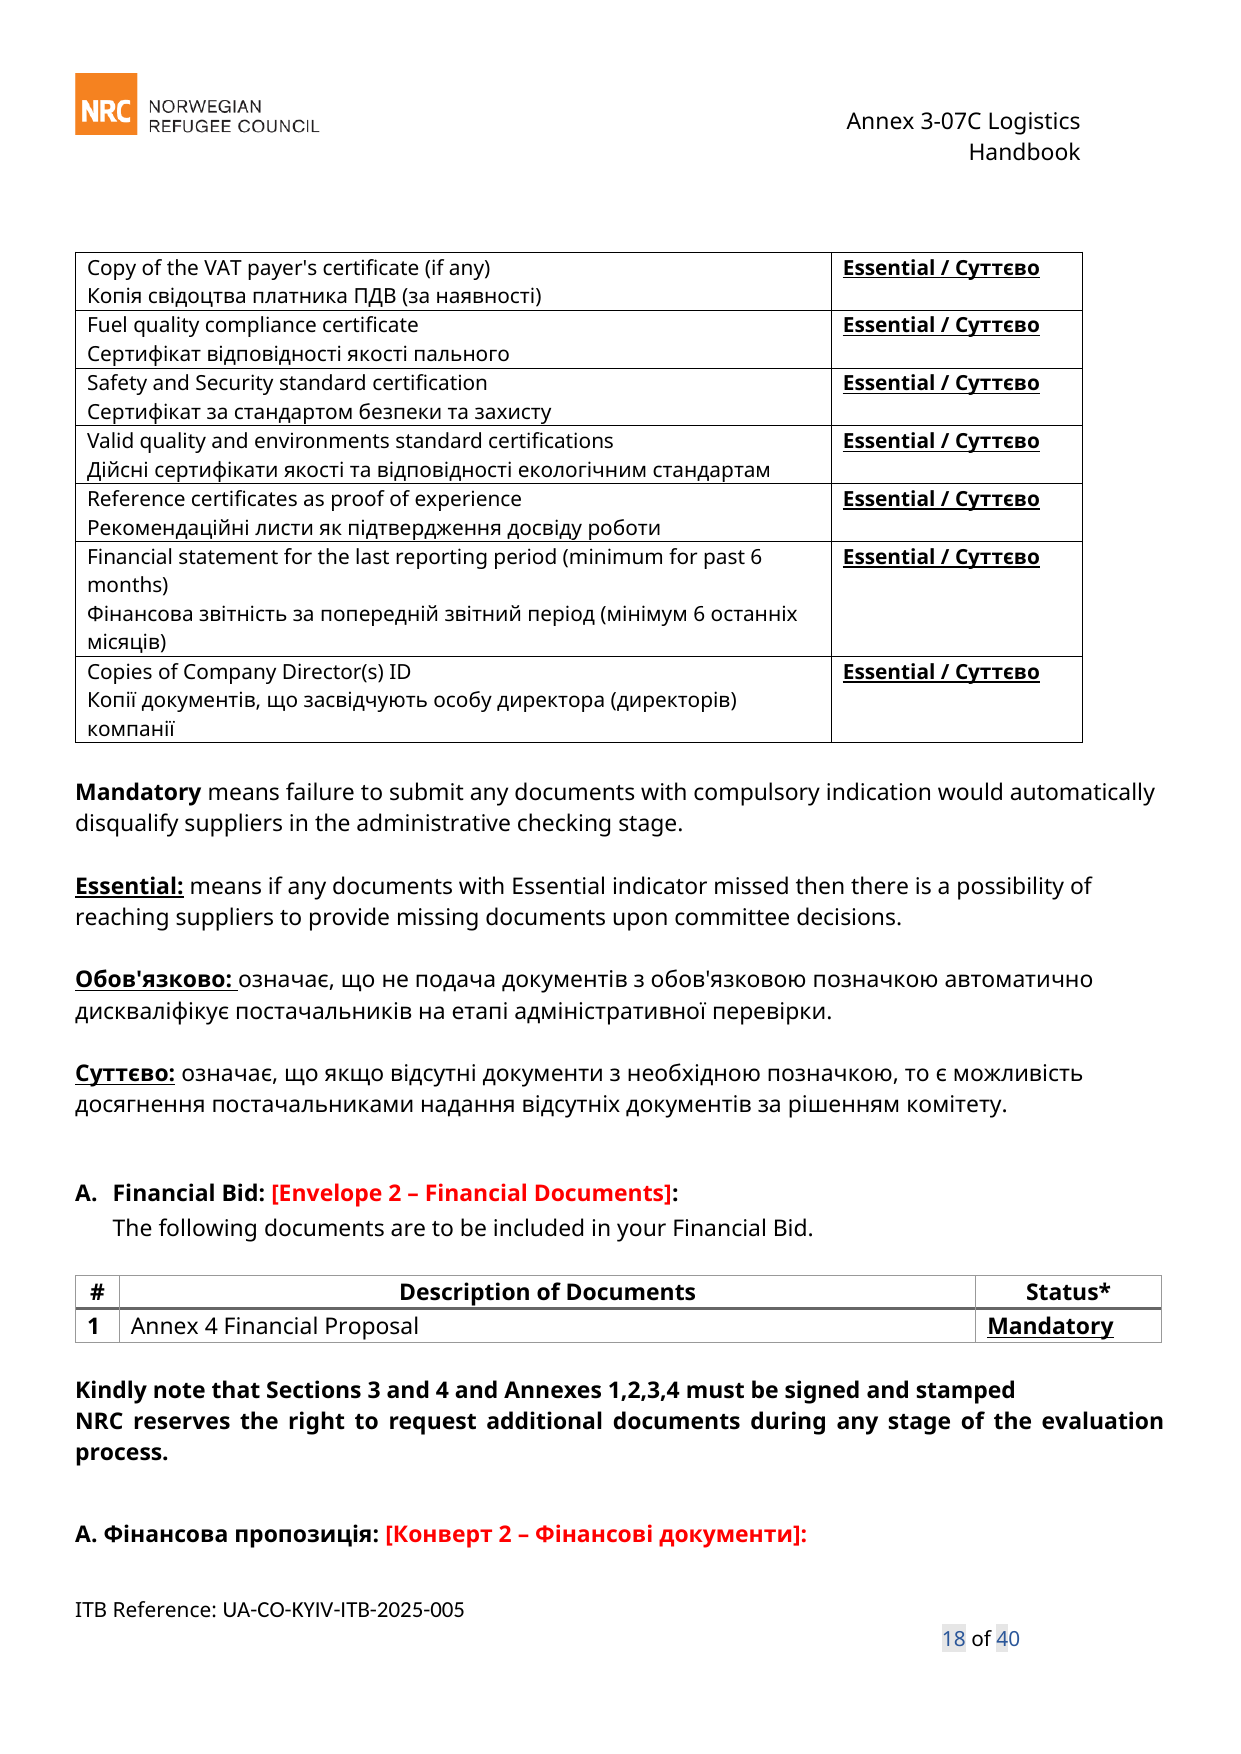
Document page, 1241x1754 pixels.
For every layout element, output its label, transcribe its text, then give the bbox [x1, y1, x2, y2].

text NRC reserves the right to request additional documents during any stage of the evaluation process. [75, 1405, 1165, 1468]
table_cell Essential / Суттєво [832, 253, 1082, 309]
text A. Фінансова пропозиція: [Конверт 2 – Фінансові документи]: [75, 1518, 1165, 1549]
table_cell Essential / Суттєво [832, 426, 1082, 483]
table_cell Fuel quality compliance certificate Сертифікат відповідності якості пального [76, 311, 831, 367]
text The following documents are to be included in your Financial Bid. [112, 1212, 1165, 1244]
table_cell Reference certificates as proof of experience Рекомендаційні листи як підтвердження досвіду роботи [76, 484, 831, 541]
table_cell Safety and Security standard certification Сертифікат за стандартом безпеки та захисту [76, 369, 831, 425]
table_cell Valid quality and environments standard certifications Дійсні сертифікати якості та відповідності екологічним стандартам [76, 426, 831, 483]
table_header # [76, 1276, 119, 1307]
table_cell Essential / Суттєво [832, 484, 1082, 541]
text Kindly note that Sections 3 and 4 and Annexes 1,2,3,4 must be signed and stamped [75, 1374, 1165, 1405]
subtitle Financial Bid: [Envelope 2 – Financial Documents]: [75, 1176, 1165, 1208]
table_header Description of Documents [120, 1276, 975, 1307]
table_cell Essential / Суттєво [832, 311, 1082, 367]
table_cell Financial statement for the last reporting period (minimum for past 6 months) Фінансова звітність за попередній звітний період (мінімум 6 останніх місяців) [76, 542, 831, 656]
table_cell Essential / Суттєво [832, 542, 1082, 656]
text Mandatory means failure to submit any documents with compulsory indication would automatically disqualify suppliers in the administrative checking stage. [75, 776, 1165, 838]
text Essential: means if any documents with Essential indicator missed then there is a possibility of reaching suppliers to provide missing documents upon committee decisions. [75, 870, 1165, 932]
table_cell Copy of the VAT payer's certificate (if any) Копія свідоцтва платника ПДВ (за наявності) [76, 253, 831, 309]
table_cell Essential / Суттєво [832, 657, 1082, 742]
text Суттєво: означає, що якщо відсутні документи з необхідною позначкою, то є можливість досягнення постачальниками надання відсутніх документів за рішенням комітету. [75, 1057, 1165, 1120]
picture [75, 73, 320, 135]
table_cell Annex 4 Financial Proposal [120, 1310, 975, 1342]
text Обов'язково: означає, що не подача документів з обов'язковою позначкою автоматично дискваліфікує постачальників на етапі адміністративної перевірки. [75, 963, 1165, 1026]
table_cell Copies of Company Director(s) ID Копії документів, що засвідчують особу директора (директорів) компанії [76, 657, 831, 742]
table_cell Mandatory [976, 1310, 1161, 1342]
table_cell Essential / Суттєво [832, 369, 1082, 425]
table_header Status* [976, 1276, 1161, 1307]
table_cell 1 [76, 1310, 119, 1342]
